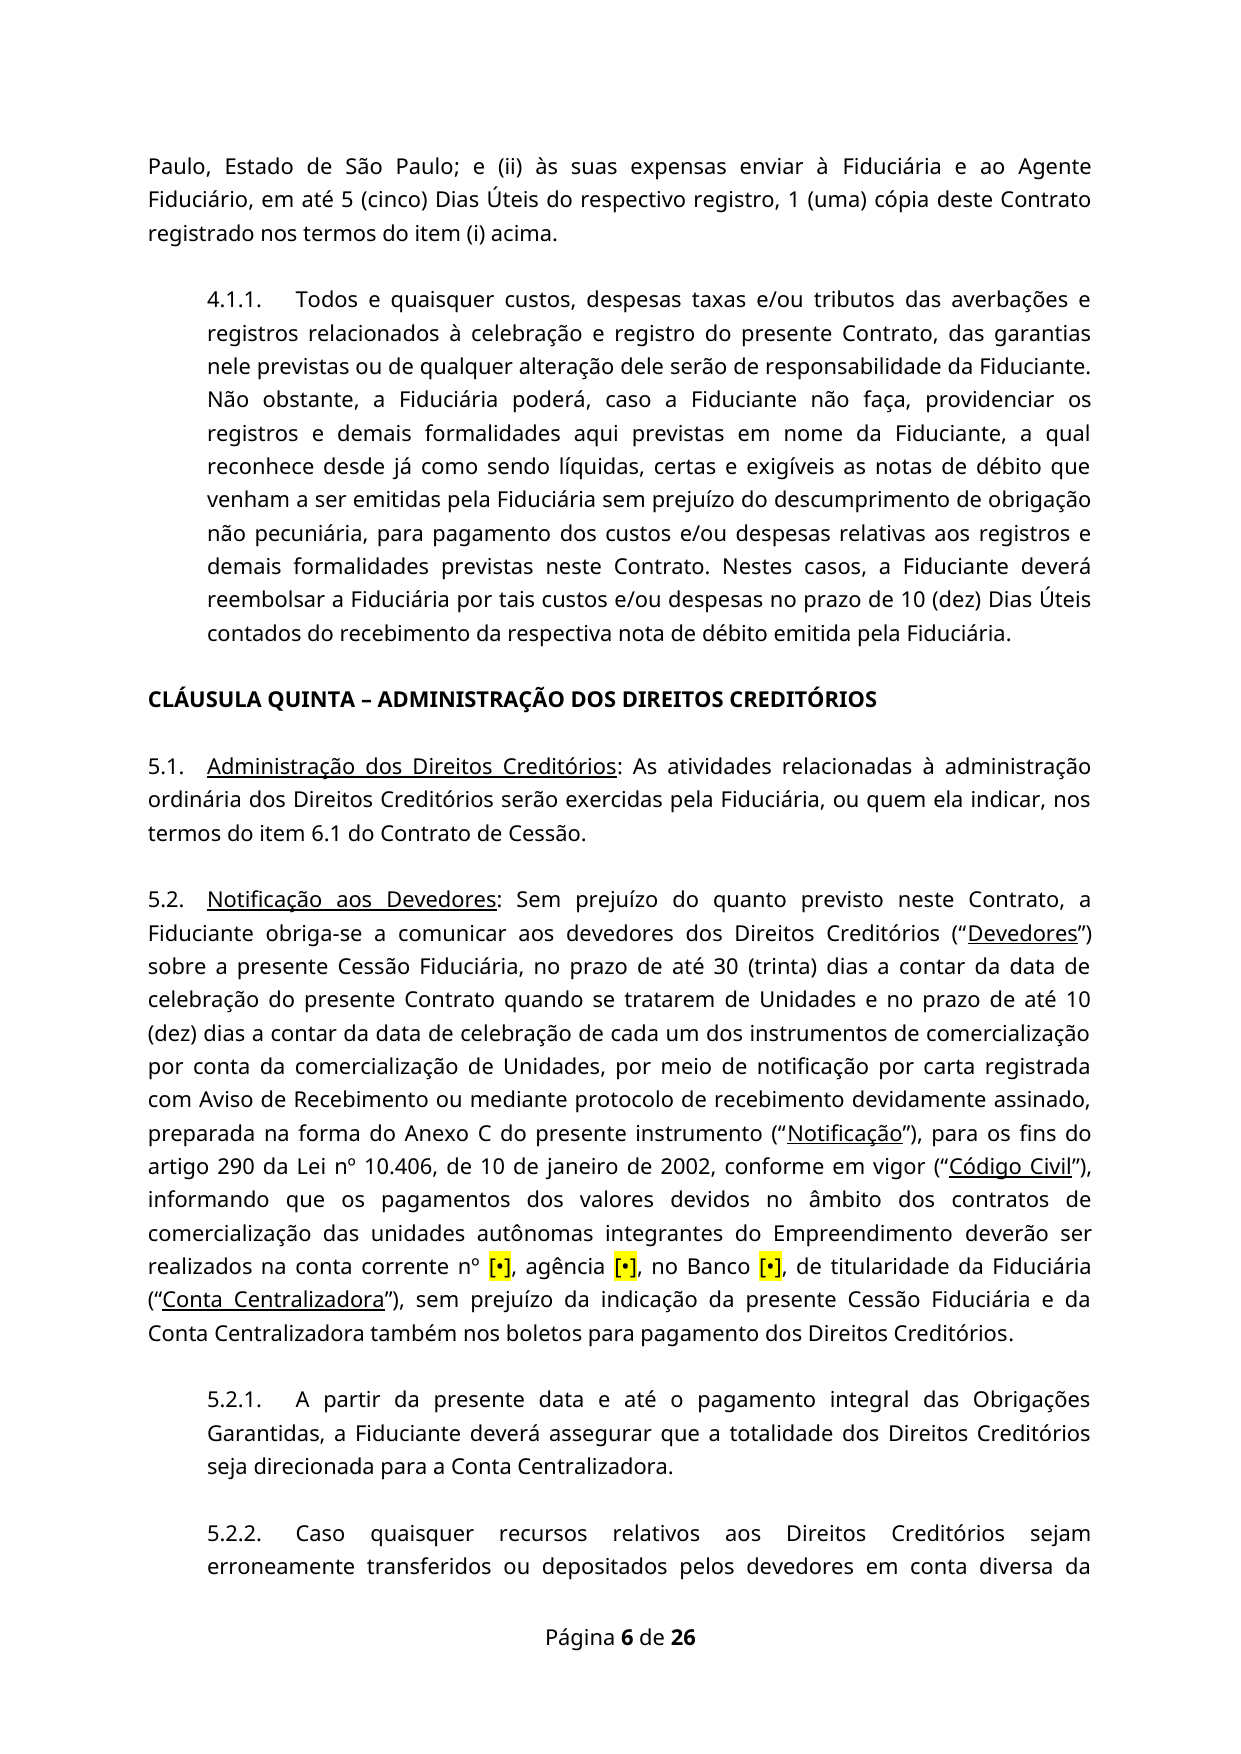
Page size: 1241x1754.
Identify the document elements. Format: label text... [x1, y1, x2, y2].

list Administração dos Direitos Creditórios: As atividades relacionadas à administração ordinária dos Direitos Creditórios serão exercidas pela Fiduciária, ou quem ela indicar, nos termos do item 6.1 do Contrato de Cessão. [148, 748, 1092, 848]
list A partir da presente data e até o pagamento integral das Obrigações Garantidas, a Fiduciante deverá assegurar que a totalidade dos Direitos Creditórios seja direcionada para a Conta Centralizadora. [207, 1381, 1092, 1481]
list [148, 148, 1092, 248]
list Todos e quaisquer custos, despesas taxas e/ou tributos das averbações e registros relacionados à celebração e registro do presente Contrato, das garantias nele previstas ou de qualquer alteração dele serão de responsabilidade da Fiduciante. Não obstante, a Fiduciária poderá, caso a Fiduciante não faça, providenciar os registros e demais formalidades aqui previstas em nome da Fiduciante, a qual reconhece desde já como sendo líquidas, certas e exigíveis as notas de débito que venham a ser emitidas pela Fiduciária sem prejuízo do descumprimento de obrigação não pecuniária, para pagamento dos custos e/ou despesas relativas aos registros e demais formalidades previstas neste Contrato. Nestes casos, a Fiduciante deverá reembolsar a Fiduciária por tais custos e/ou despesas no prazo de 10 (dez) Dias Úteis contados do recebimento da respectiva nota de débito emitida pela Fiduciária. [207, 281, 1092, 648]
list CLÁUSULA QUINTA – ADMINISTRAÇÃO DOS DIREITOS CREDITÓRIOS [148, 681, 1092, 714]
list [207, 1514, 1092, 1581]
list Notificação aos Devedores: Sem prejuízo do quanto previsto neste Contrato, a Fiduciante obriga-se a comunicar aos devedores dos Direitos Creditórios (“Devedores”) sobre a presente Cessão Fiduciária, no prazo de até 30 (trinta) dias a contar da data de celebração do presente Contrato quando se tratarem de Unidades e no prazo de até 10 (dez) dias a contar da data de celebração de cada um dos instrumentos de comercialização por conta da comercialização de Unidades, por meio de notificação por carta registrada com Aviso de Recebimento ou mediante protocolo de recebimento devidamente assinado, preparada na forma do Anexo C do presente instrumento (“Notificação”), para os fins do artigo 290 da Lei nº 10.406, de 10 de janeiro de 2002, conforme em vigor (“Código Civil”), informando que os pagamentos dos valores devidos no âmbito dos contratos de comercialização das unidades autônomas integrantes do Empreendimento deverão ser realizados na conta corrente nº [•], agência [•], no Banco [•], de titularidade da Fiduciária (“Conta Centralizadora”), sem prejuízo da indicação da presente Cessão Fiduciária e da Conta Centralizadora também nos boletos para pagamento dos Direitos Creditórios. [148, 881, 1092, 1348]
